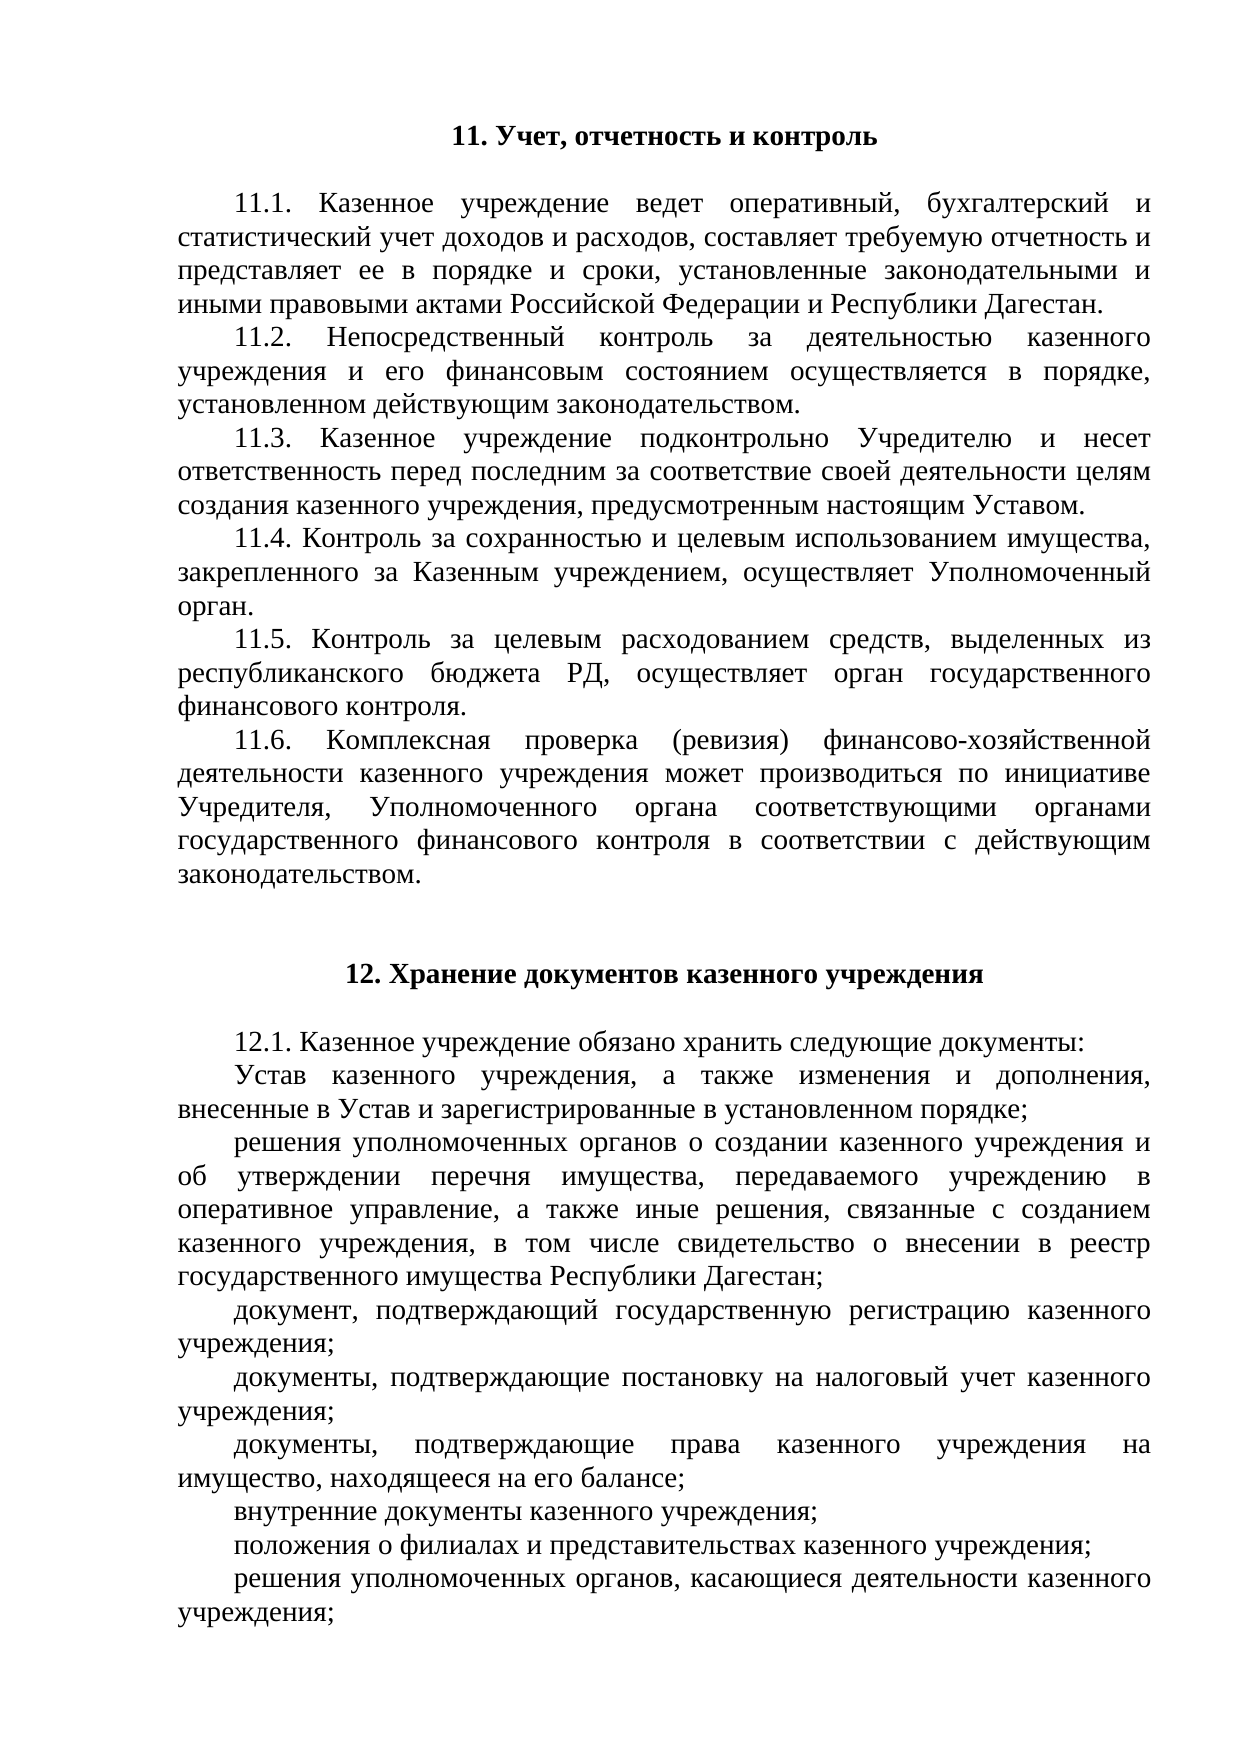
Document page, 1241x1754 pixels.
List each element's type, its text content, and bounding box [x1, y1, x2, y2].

text 11.1. Казенное учреждение ведет оперативный, бухгалтерский и статистический учет доходов и расходов, составляет требуемую отчетность и представляет ее в порядке и сроки, установленные законодательными и иными правовыми актами Российской Федерации и Республики Дагестан. [177, 185, 1152, 319]
text документы, подтверждающие постановку на налоговый учет казенного учреждения; [177, 1359, 1152, 1426]
text документ, подтверждающий государственную регистрацию казенного учреждения; [177, 1292, 1152, 1359]
text положения о филиалах и представительствах казенного учреждения; [177, 1527, 1152, 1560]
text документы, подтверждающие права казенного учреждения на имущество, находящееся на его балансе; [177, 1426, 1152, 1493]
text Устав казенного учреждения, а также изменения и дополнения, внесенные в Устав и зарегистрированные в установленном порядке; [177, 1057, 1152, 1124]
text решения уполномоченных органов, касающиеся деятельности казенного учреждения; [177, 1560, 1152, 1627]
text 11. Учет, отчетность и контроль [177, 118, 1152, 152]
text 11.3. Казенное учреждение подконтрольно Учредителю и несет ответственность перед последним за соответствие своей деятельности целям создания казенного учреждения, предусмотренным настоящим Уставом. [177, 420, 1152, 521]
text решения уполномоченных органов о создании казенного учреждения и об утверждении перечня имущества, передаваемого учреждению в оперативное управление, а также иные решения, связанные с созданием казенного учреждения, в том числе свидетельство о внесении в реестр государственного имущества Республики Дагестан; [177, 1124, 1152, 1292]
text 12. Хранение документов казенного учреждения [177, 957, 1152, 990]
text 11.5. Контроль за целевым расходованием средств, выделенных из республиканского бюджета РД, осуществляет орган государственного финансового контроля. [177, 621, 1152, 722]
text внутренние документы казенного учреждения; [177, 1493, 1152, 1527]
text 11.6. Комплексная проверка (ревизия) финансово-хозяйственной деятельности казенного учреждения может производиться по инициативе Учредителя, Уполномоченного органа соответствующими органами государственного финансового контроля в соответствии с действующим законодательством. [177, 722, 1152, 889]
text 11.4. Контроль за сохранностью и целевым использованием имущества, закрепленного за Казенным учреждением, осуществляет Уполномоченный орган. [177, 521, 1152, 621]
text 11.2. Непосредственный контроль за деятельностью казенного учреждения и его финансовым состоянием осуществляется в порядке, установленном действующим законодательством. [177, 319, 1152, 420]
text 12.1. Казенное учреждение обязано хранить следующие документы: [177, 1024, 1152, 1057]
